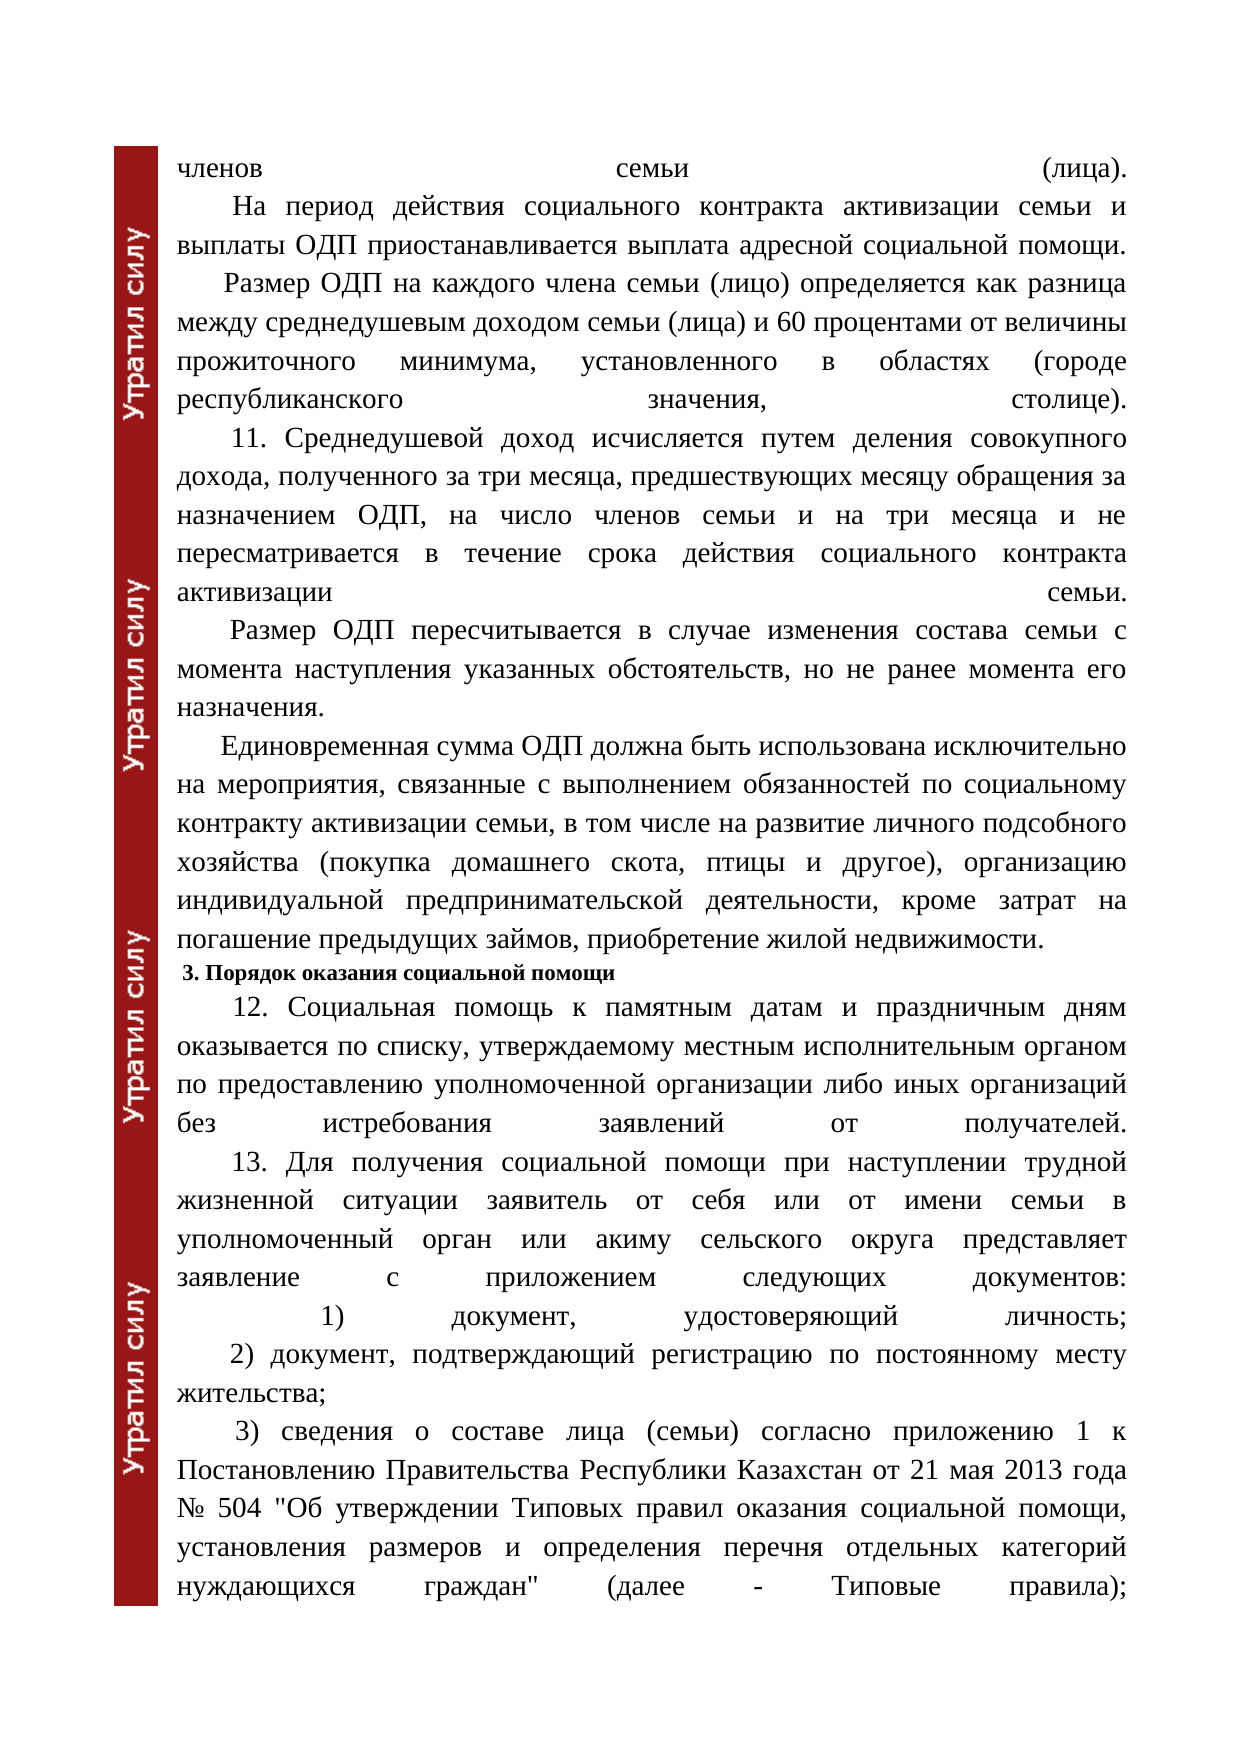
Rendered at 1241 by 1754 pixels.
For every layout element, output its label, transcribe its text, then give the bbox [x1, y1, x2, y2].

text 3. Порядок оказания социальной помощи [112, 959, 1128, 986]
picture [114, 1601, 158, 1606]
picture [114, 146, 158, 150]
picture [114, 954, 158, 959]
